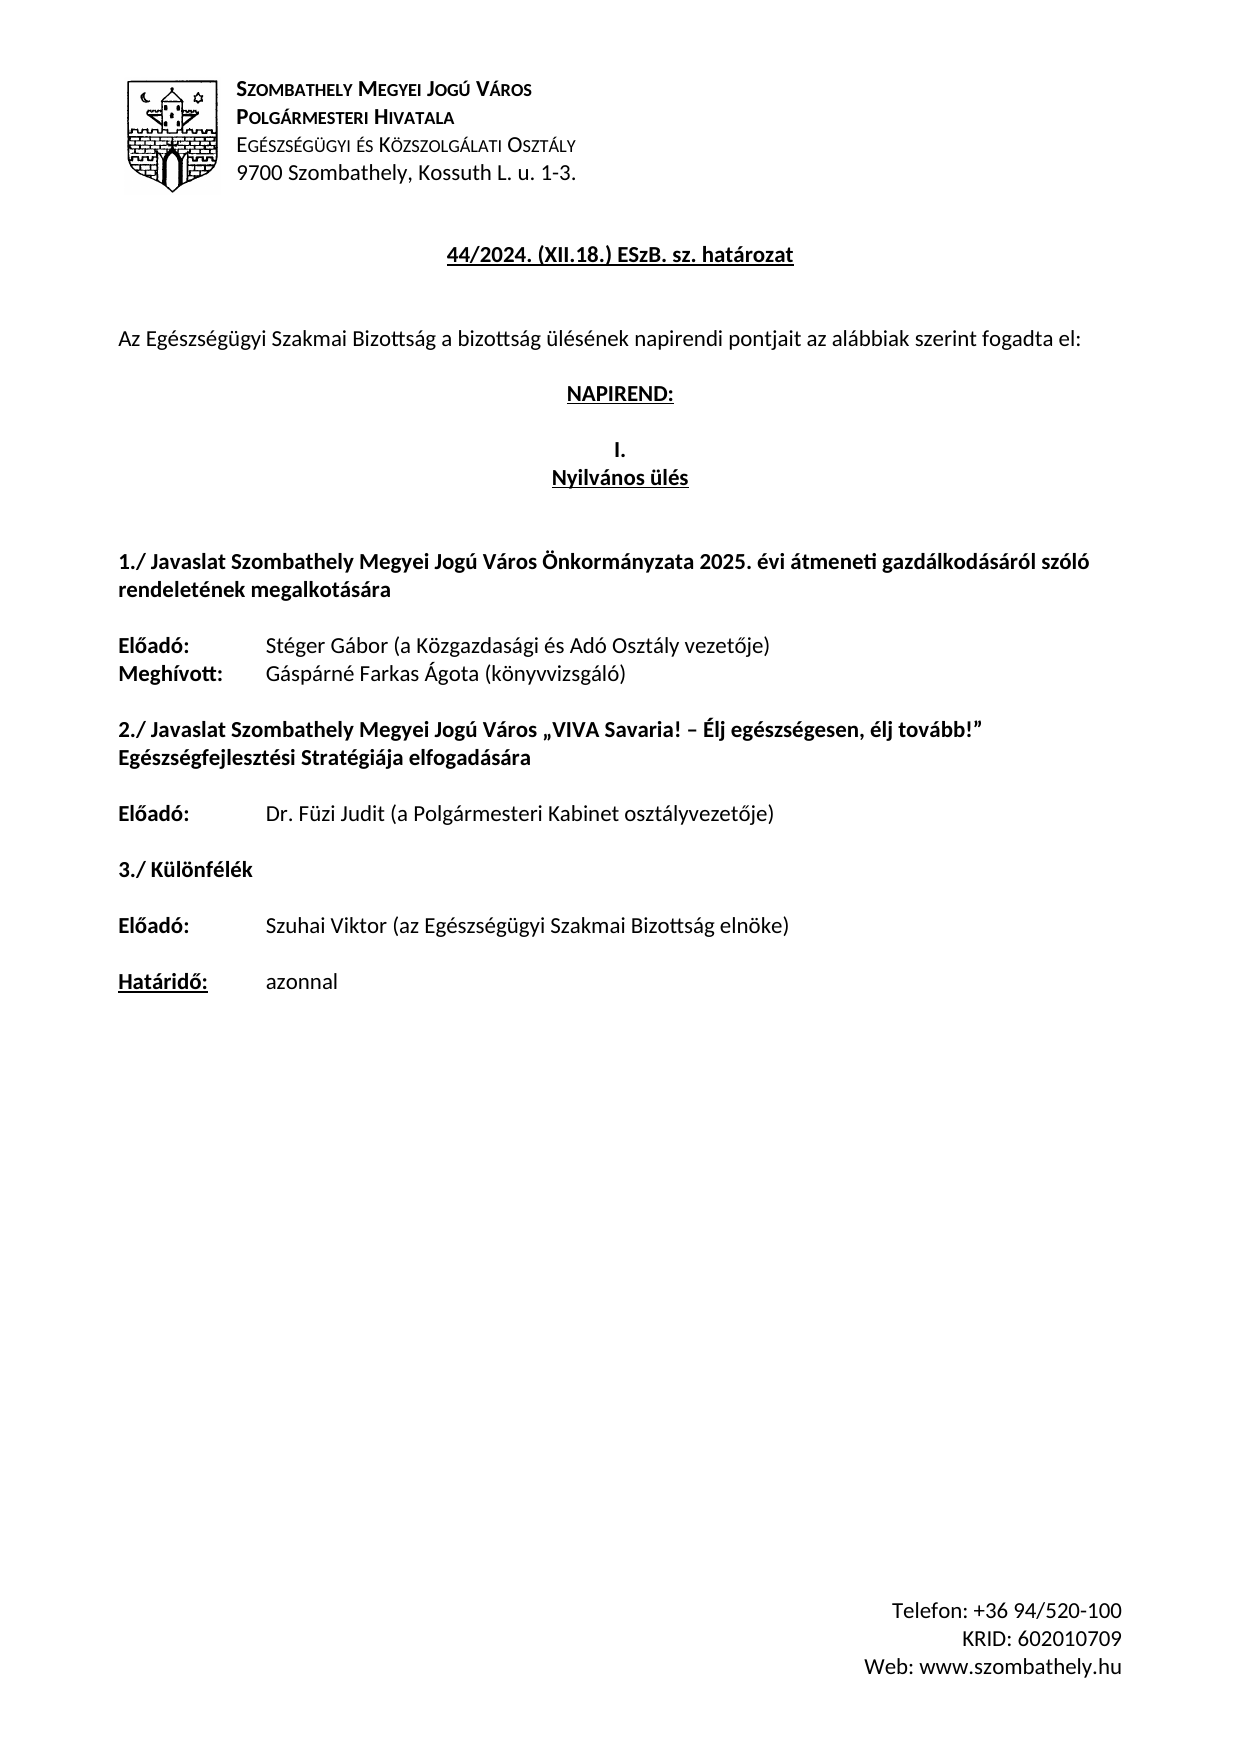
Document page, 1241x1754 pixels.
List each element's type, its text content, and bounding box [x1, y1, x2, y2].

text NAPIREND: [118, 379, 1122, 407]
picture [124, 77, 222, 195]
text I. [118, 435, 1122, 463]
text Előadó: Dr. Füzi Judit (a Polgármesteri Kabinet osztályvezetője) [118, 799, 1122, 827]
text 1./ Javaslat Szombathely Megyei Jogú Város Önkormányzata 2025. évi átmeneti gazdálkodásáról szóló rendeletének megalkotására [118, 547, 1122, 603]
text Meghívott: Gáspárné Farkas Ágota (könyvvizsgáló) [118, 659, 1122, 687]
text Az Egészségügyi Szakmai Bizottság a bizottság ülésének napirendi pontjait az alábbiak szerint fogadta el: [118, 324, 1122, 352]
text 44/2024. (XII.18.) ESzB. sz. határozat [118, 240, 1122, 268]
text Határidő: azonnal [118, 967, 1122, 995]
text 3./ Különfélék [118, 855, 1122, 883]
text Előadó: Stéger Gábor (a Közgazdasági és Adó Osztály vezetője) [118, 631, 1122, 659]
text 2./ Javaslat Szombathely Megyei Jogú Város „VIVA Savaria! – Élj egészségesen, élj tovább!” Egészségfejlesztési Stratégiája elfogadására [118, 715, 1122, 771]
text Nyilvános ülés [118, 463, 1122, 491]
text Előadó: Szuhai Viktor (az Egészségügyi Szakmai Bizottság elnöke) [118, 911, 1122, 939]
